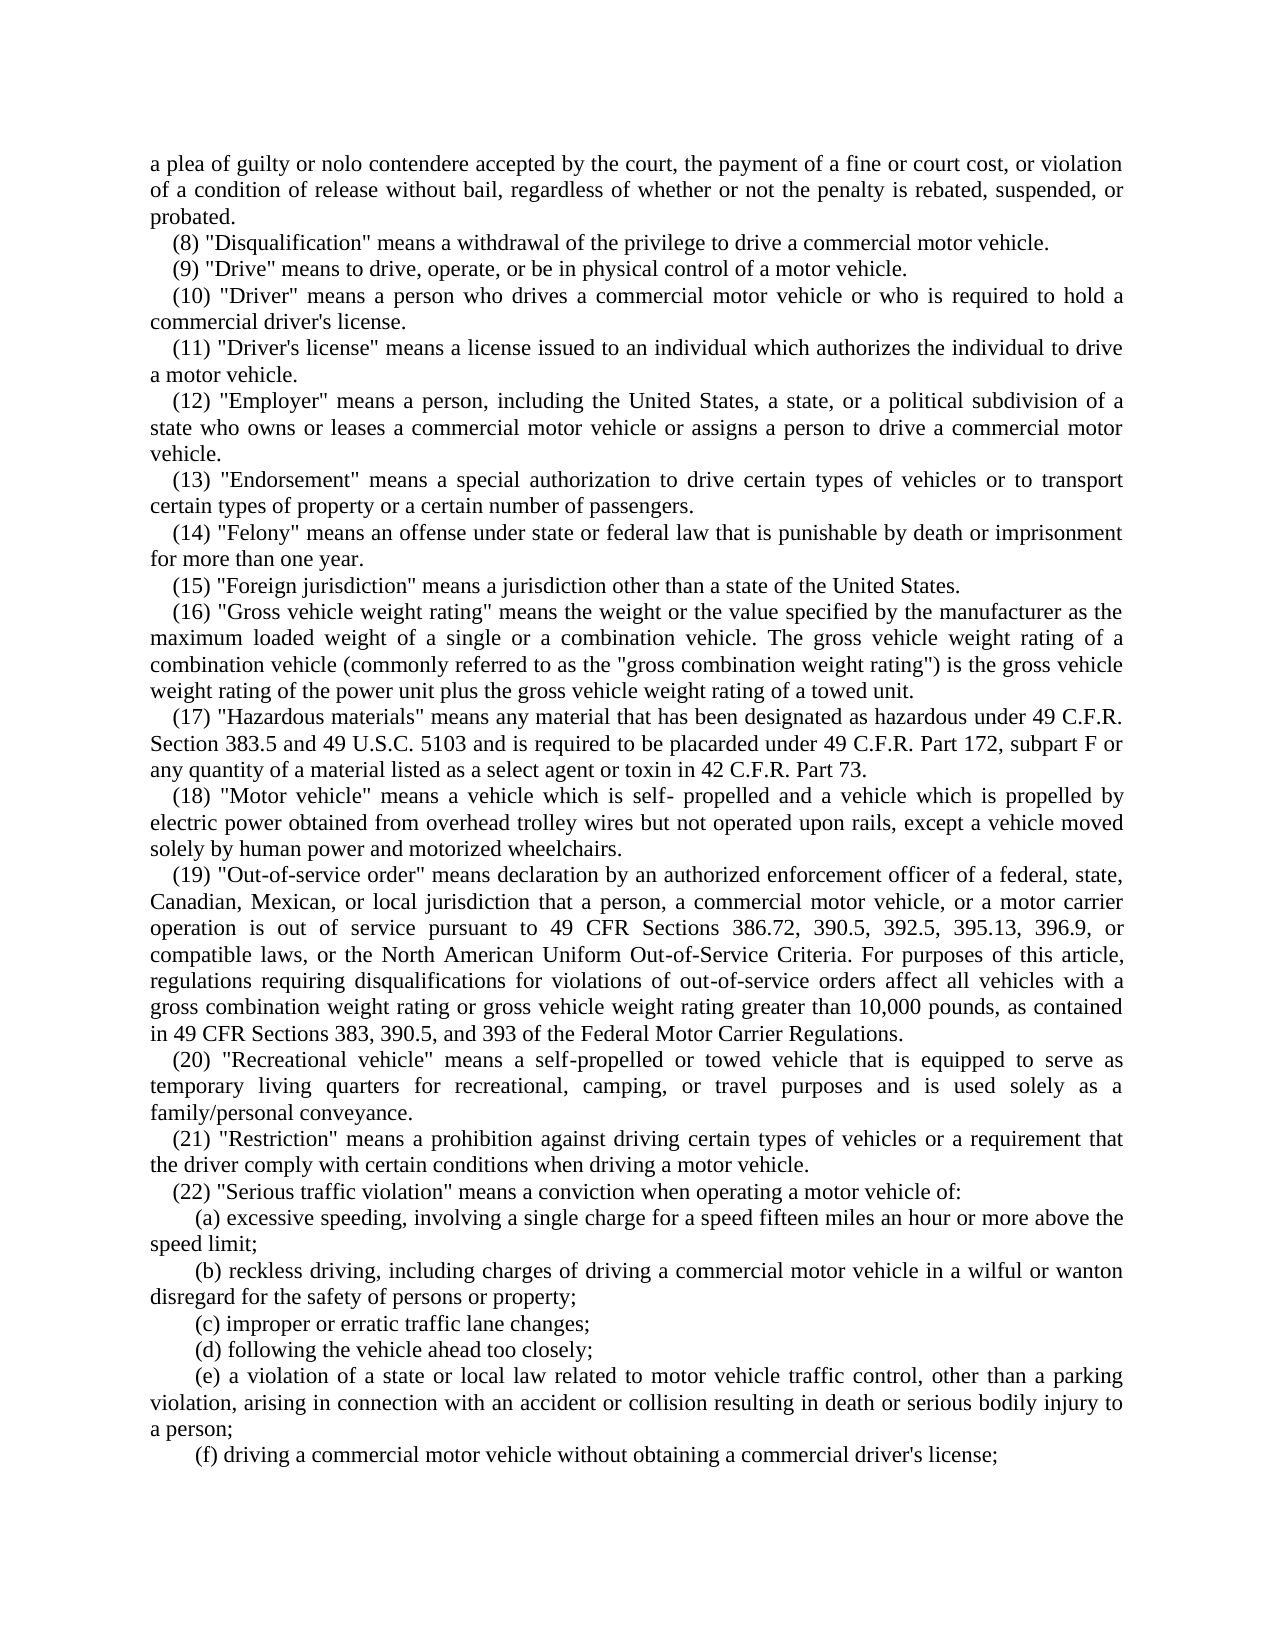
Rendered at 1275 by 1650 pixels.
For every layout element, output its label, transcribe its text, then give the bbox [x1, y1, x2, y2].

text (21) "Restriction" means a prohibition against driving certain types of vehicles or a requirement that the driver comply with certain conditions when driving a motor vehicle. [150, 1125, 1125, 1178]
text (9) "Drive" means to drive, operate, or be in physical control of a motor vehicle. [150, 255, 1125, 282]
text (a) excessive speeding, involving a single charge for a speed fifteen miles an hour or more above the speed limit; [150, 1204, 1125, 1257]
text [150, 150, 1125, 229]
text (10) "Driver" means a person who drives a commercial motor vehicle or who is required to hold a commercial driver's license. [150, 282, 1125, 334]
text (18) "Motor vehicle" means a vehicle which is self- propelled and a vehicle which is propelled by electric power obtained from overhead trolley wires but not operated upon rails, except a vehicle moved solely by human power and motorized wheelchairs. [150, 782, 1125, 862]
text (15) "Foreign jurisdiction" means a jurisdiction other than a state of the United States. [150, 572, 1125, 598]
text (11) "Driver's license" means a license issued to an individual which authorizes the individual to drive a motor vehicle. [150, 334, 1125, 387]
text (f) driving a commercial motor vehicle without obtaining a commercial driver's license; [150, 1441, 1125, 1468]
text (17) "Hazardous materials" means any material that has been designated as hazardous under 49 C.F.R. Section 383.5 and 49 U.S.C. 5103 and is required to be placarded under 49 C.F.R. Part 172, subpart F or any quantity of a material listed as a select agent or toxin in 42 C.F.R. Part 73. [150, 703, 1125, 782]
text (c) improper or erratic traffic lane changes; [150, 1309, 1125, 1336]
text (12) "Employer" means a person, including the United States, a state, or a political subdivision of a state who owns or leases a commercial motor vehicle or assigns a person to drive a commercial motor vehicle. [150, 387, 1125, 466]
text (14) "Felony" means an offense under state or federal law that is punishable by death or imprisonment for more than one year. [150, 519, 1125, 572]
text (19) "Out-of-service order" means declaration by an authorized enforcement officer of a federal, state, Canadian, Mexican, or local jurisdiction that a person, a commercial motor vehicle, or a motor carrier operation is out of service pursuant to 49 CFR Sections 386.72, 390.5, 392.5, 395.13, 396.9, or compatible laws, or the North American Uniform Out-of-Service Criteria. For purposes of this article, regulations requiring disqualifications for violations of out-of-service orders affect all vehicles with a gross combination weight rating or gross vehicle weight rating greater than 10,000 pounds, as contained in 49 CFR Sections 383, 390.5, and 393 of the Federal Motor Carrier Regulations. [150, 862, 1125, 1046]
text (8) "Disqualification" means a withdrawal of the privilege to drive a commercial motor vehicle. [150, 229, 1125, 255]
text (e) a violation of a state or local law related to motor vehicle traffic control, other than a parking violation, arising in connection with an accident or collision resulting in death or serious bodily injury to a person; [150, 1362, 1125, 1441]
text (b) reckless driving, including charges of driving a commercial motor vehicle in a wilful or wanton disregard for the safety of persons or property; [150, 1257, 1125, 1309]
text (20) "Recreational vehicle" means a self-propelled or towed vehicle that is equipped to serve as temporary living quarters for recreational, camping, or travel purposes and is used solely as a family/personal conveyance. [150, 1046, 1125, 1125]
text (d) following the vehicle ahead too closely; [150, 1336, 1125, 1362]
text (22) "Serious traffic violation" means a conviction when operating a motor vehicle of: [150, 1178, 1125, 1204]
text (16) "Gross vehicle weight rating" means the weight or the value specified by the manufacturer as the maximum loaded weight of a single or a combination vehicle. The gross vehicle weight rating of a combination vehicle (commonly referred to as the "gross combination weight rating") is the gross vehicle weight rating of the power unit plus the gross vehicle weight rating of a towed unit. [150, 598, 1125, 703]
text (13) "Endorsement" means a special authorization to drive certain types of vehicles or to transport certain types of property or a certain number of passengers. [150, 466, 1125, 519]
